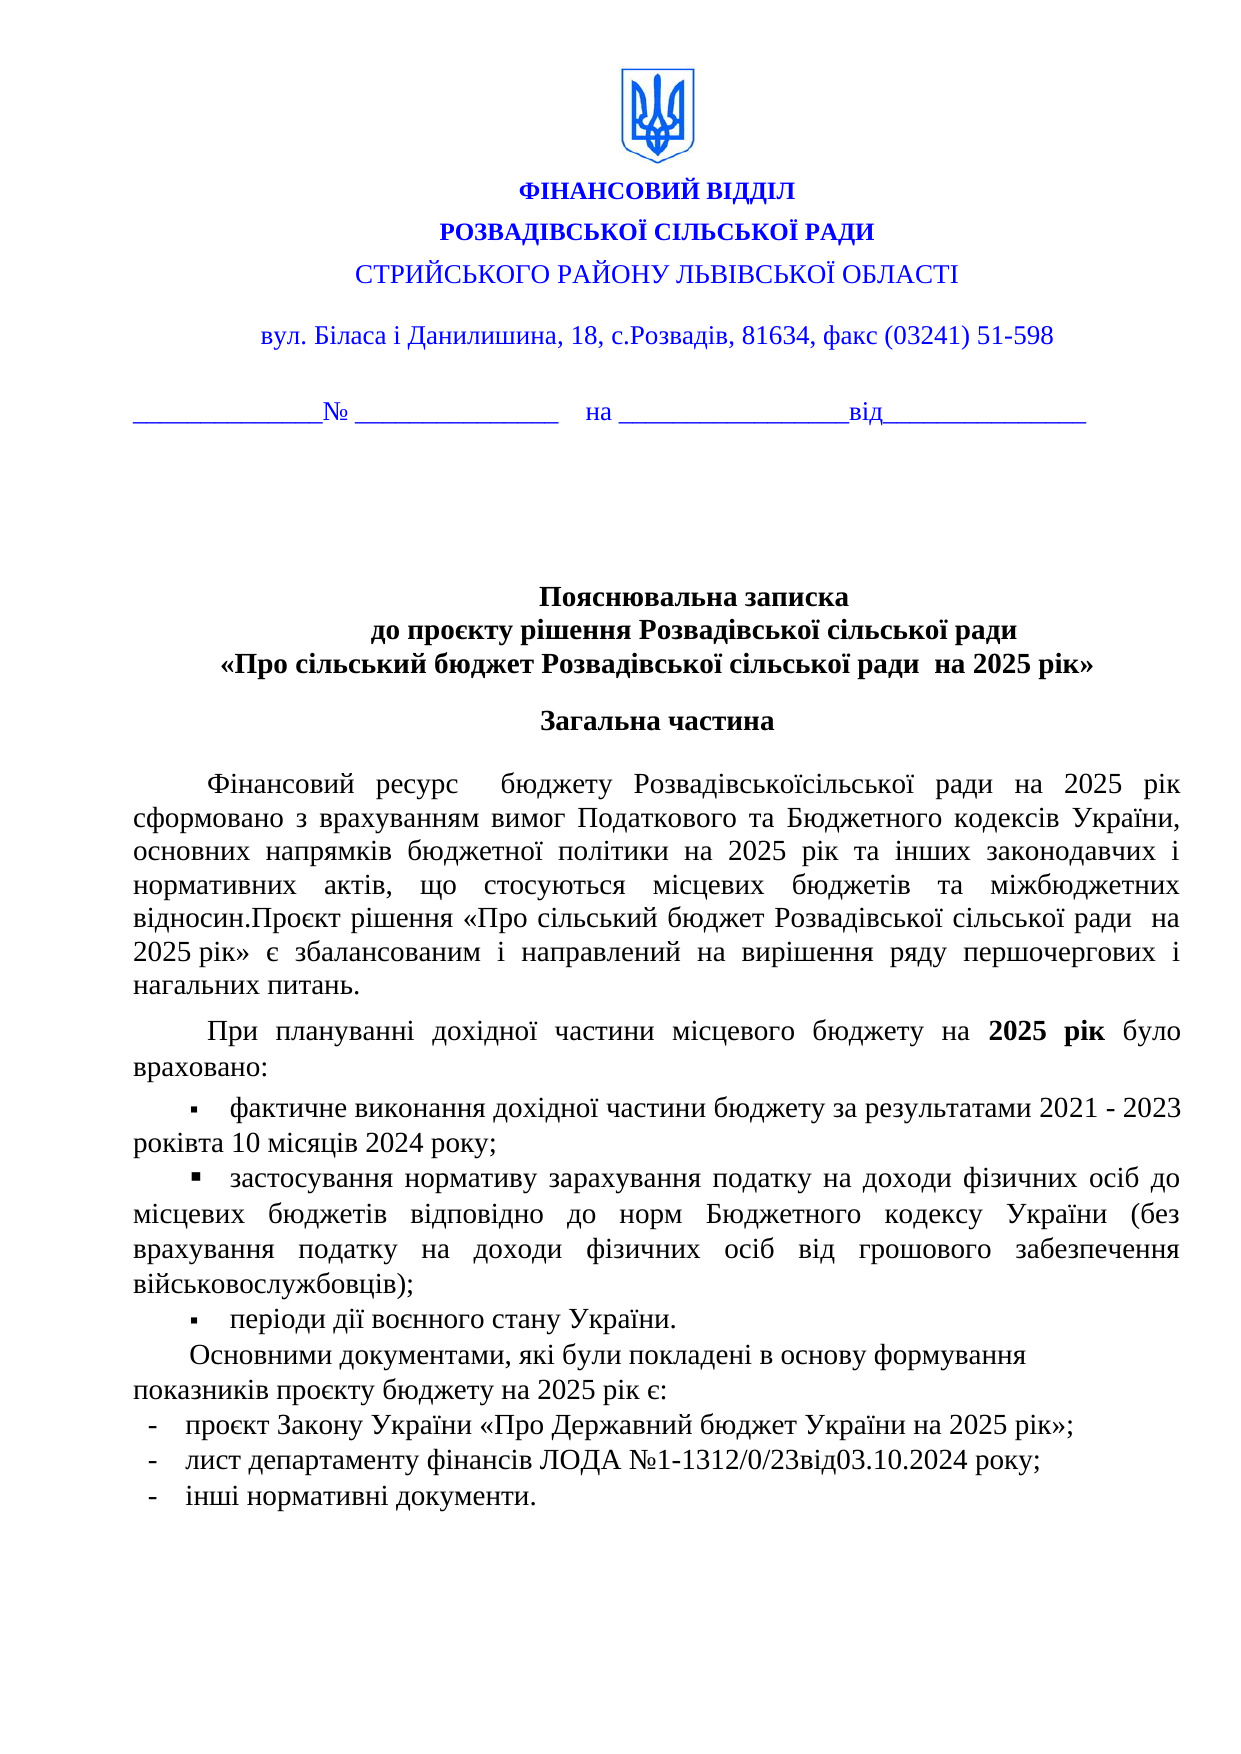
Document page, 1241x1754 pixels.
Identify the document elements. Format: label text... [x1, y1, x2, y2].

picture [618, 65, 696, 164]
text ФІНАНСОВИЙ ВІДДІЛ [133, 176, 1181, 205]
list фактичне виконання дохідної частини бюджету за результатами 2021 - 2023 роківта 10 місяців 2024 року; [133, 1090, 1181, 1159]
text При плануванні дохідної частини місцевого бюджету на 2025 рік було враховано: [133, 1013, 1181, 1082]
text вул. Біласа і Данилишина, 18, с.Розвадів, 81634, факс (03241) 51-598 [133, 319, 1181, 350]
text Фінансовий ресурс бюджету Розвадівськоїсільської ради на 2025 рік сформовано з врахуванням вимог Податкового та Бюджетного кодексів України, основних напрямків бюджетної політики на 2025 рік та інших законодавчих і нормативних актів, що стосуються місцевих бюджетів та міжбюджетних відносин.Проєкт рішення «Про сільський бюджет Розвадівської сільської ради на 2025 рік» є збалансованим і направлений на вирішення ряду першочергових і нагальних питань. [133, 766, 1181, 1001]
list періоди дії воєнного стану України. [133, 1302, 1181, 1335]
list інші нормативні документи. [148, 1478, 1181, 1511]
subtitle до проєкту рішення Розвадівської сільської ради [207, 612, 1181, 646]
subtitle «Про сільський бюджет Розвадівської сільської ради на 2025 рік» [133, 646, 1181, 679]
text Загальна частина [133, 703, 1181, 737]
text РОЗВАДІВСЬКОЇ СІЛЬСЬКОЇ РАДИ [133, 217, 1181, 246]
list проєкт Закону України «Про Державний бюджет України на 2025 рік»; [148, 1407, 1181, 1441]
list лист департаменту фінансів ЛОДА №1-1312/0/23від03.10.2024 року; [148, 1442, 1181, 1476]
text Основними документами, які були покладені в основу формування [189, 1337, 1181, 1370]
text СТРИЙСЬКОГО РАЙОНУ ЛЬВІВСЬКОЇ ОБЛАСТІ [133, 259, 1181, 290]
text показників проєкту бюджету на 2025 рік є: [133, 1372, 1181, 1406]
list застосування нормативу зарахування податку на доходи фізичних осіб до місцевих бюджетів відповідно до норм Бюджетного кодексу України (без врахування податку на доходи фізичних осіб від грошового забезпечення військовослужбовців); [133, 1161, 1181, 1300]
text ______________№ _______________ на _________________від_______________ [133, 395, 1181, 426]
subtitle Пояснювальна записка [207, 579, 1181, 612]
